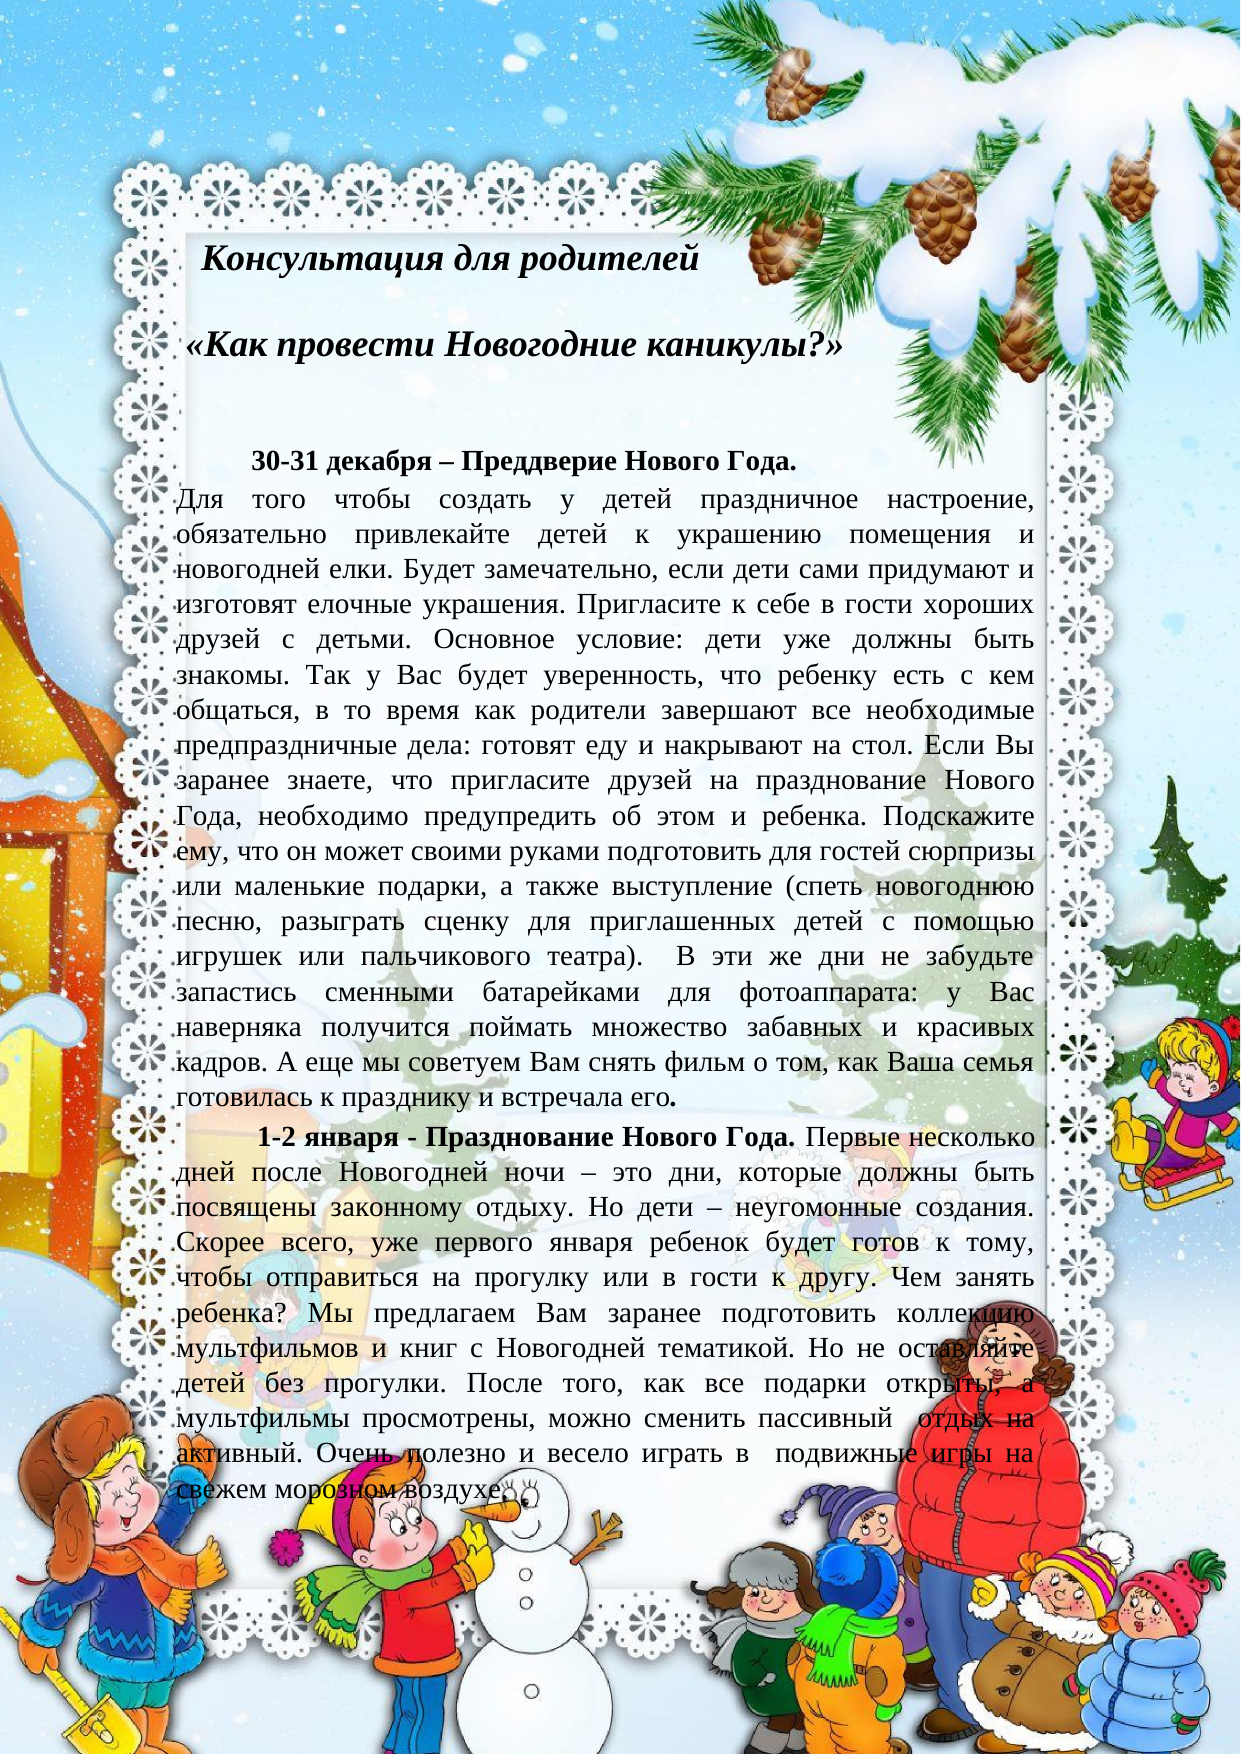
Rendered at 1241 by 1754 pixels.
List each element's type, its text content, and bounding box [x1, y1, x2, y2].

text Для того чтобы создать у детей праздничное настроение, обязательно привлекайте детей к украшению помещения и новогодней елки. Будет замечательно, если дети сами придумают и изготовят елочные украшения. Пригласите к себе в гости хороших друзей с детьми. Основное условие: дети уже должны быть знакомы. Так у Вас будет уверенность, что ребенку есть с кем общаться, в то время как родители завершают все необходимые предпраздничные дела: готовят еду и накрывают на стол. Если Вы заранее знаете, что пригласите друзей на празднование Нового Года, необходимо предупредить об этом и ребенка. Подскажите ему, что он может своими руками подготовить для гостей сюрпризы или маленькие подарки, а также выступление (спеть новогоднюю песню, разыграть сценку для приглашенных детей с помощью игрушек или пальчикового театра). В эти же дни не забудьте запастись сменными батарейками для фотоаппарата: у Вас наверняка получится поймать множество забавных и красивых кадров. А еще мы советуем Вам снять фильм о том, как Ваша семья готовилась к празднику и встречала его. [176, 481, 1035, 1113]
text 30-31 декабря – Преддверие Нового Года. [251, 443, 854, 477]
text Консультация для родителей [176, 235, 1034, 278]
text 1-2 января - Празднование Нового Года. Первые несколько дней после Новогодней ночи – это дни, которые должны быть посвящены законному отдыху. Но дети – неугомонные создания. Скорее всего, уже первого января ребенок будет готов к тому, чтобы отправиться на прогулку или в гости к другу. Чем занять ребенка? Мы предлагаем Вам заранее подготовить коллекцию мультфильмов и книг с Новогодней тематикой. Но не оставляйте детей без прогулки. После того, как все подарки открыты, а мультфильмы просмотрены, можно сменить пассивный отдых на активный. Очень полезно и весело играть в подвижные игры на свежем морозном воздухе. [176, 1119, 1035, 1504]
subtitle «Как провести Новогодние каникулы?» [176, 322, 1034, 365]
picture [0, 0, 1241, 1754]
